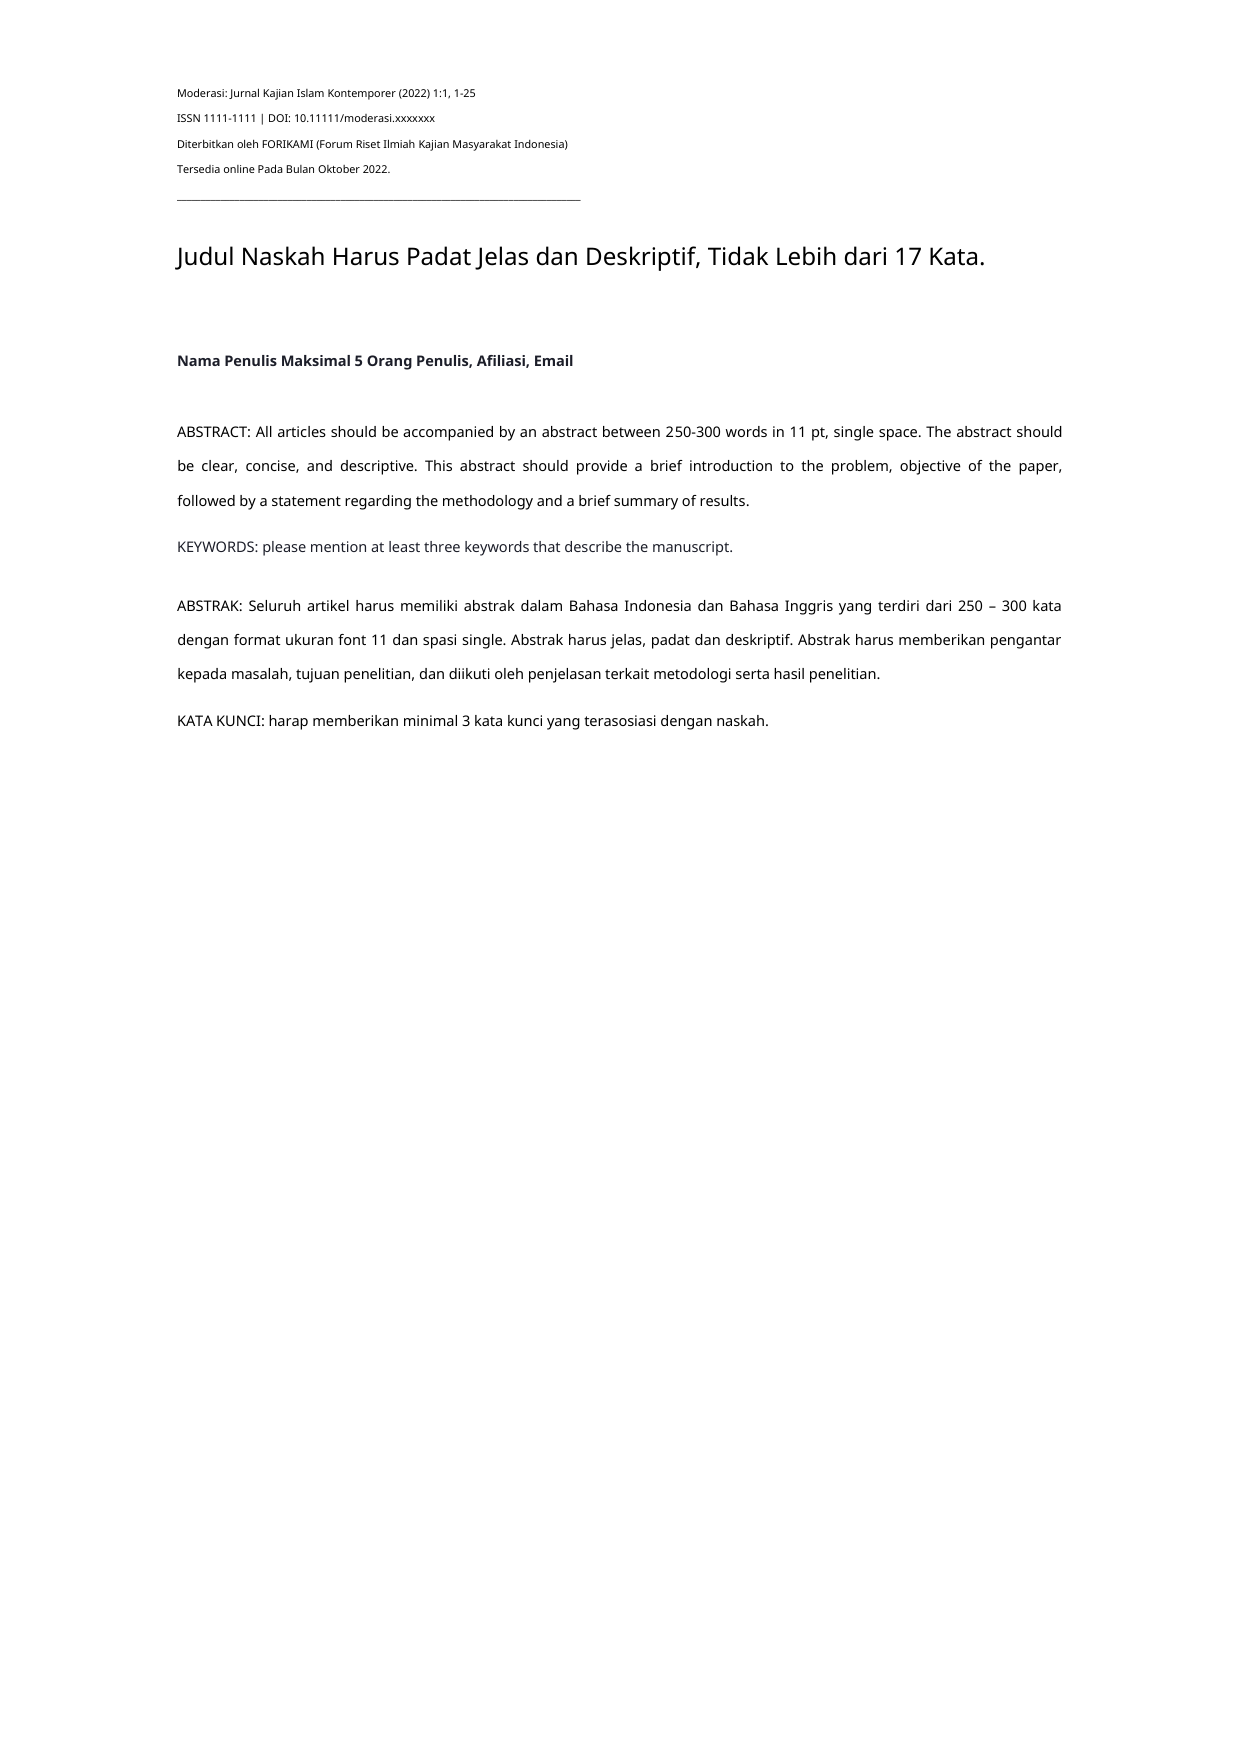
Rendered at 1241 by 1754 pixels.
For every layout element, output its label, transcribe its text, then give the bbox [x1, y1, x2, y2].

text KATA KUNCI: harap memberikan minimal 3 kata kunci yang terasosiasi dengan naskah. [177, 697, 1063, 731]
text Nama Penulis Maksimal 5 Orang Penulis, Afiliasi, Email [177, 337, 1063, 371]
text ABSTRACT: All articles should be accompanied by an abstract between 250-300 words in 11 pt, single space. The abstract should be clear, concise, and descriptive. This abstract should provide a brief introduction to the problem, objective of the paper, followed by a statement regarding the methodology and a brief summary of results. [177, 408, 1063, 510]
text Judul Naskah Harus Padat Jelas dan Deskriptif, Tidak Lebih dari 17 Kata. [177, 215, 1063, 272]
text KEYWORDS: please mention at least three keywords that describe the manuscript. [177, 523, 1063, 557]
text ABSTRAK: Seluruh artikel harus memiliki abstrak dalam Bahasa Indonesia dan Bahasa Inggris yang terdiri dari 250 – 300 kata dengan format ukuran font 11 dan spasi single. Abstrak harus jelas, padat dan deskriptif. Abstrak harus memberikan pengantar kepada masalah, tujuan penelitian, dan diikuti oleh penjelasan terkait metodologi serta hasil penelitian. [177, 582, 1063, 684]
